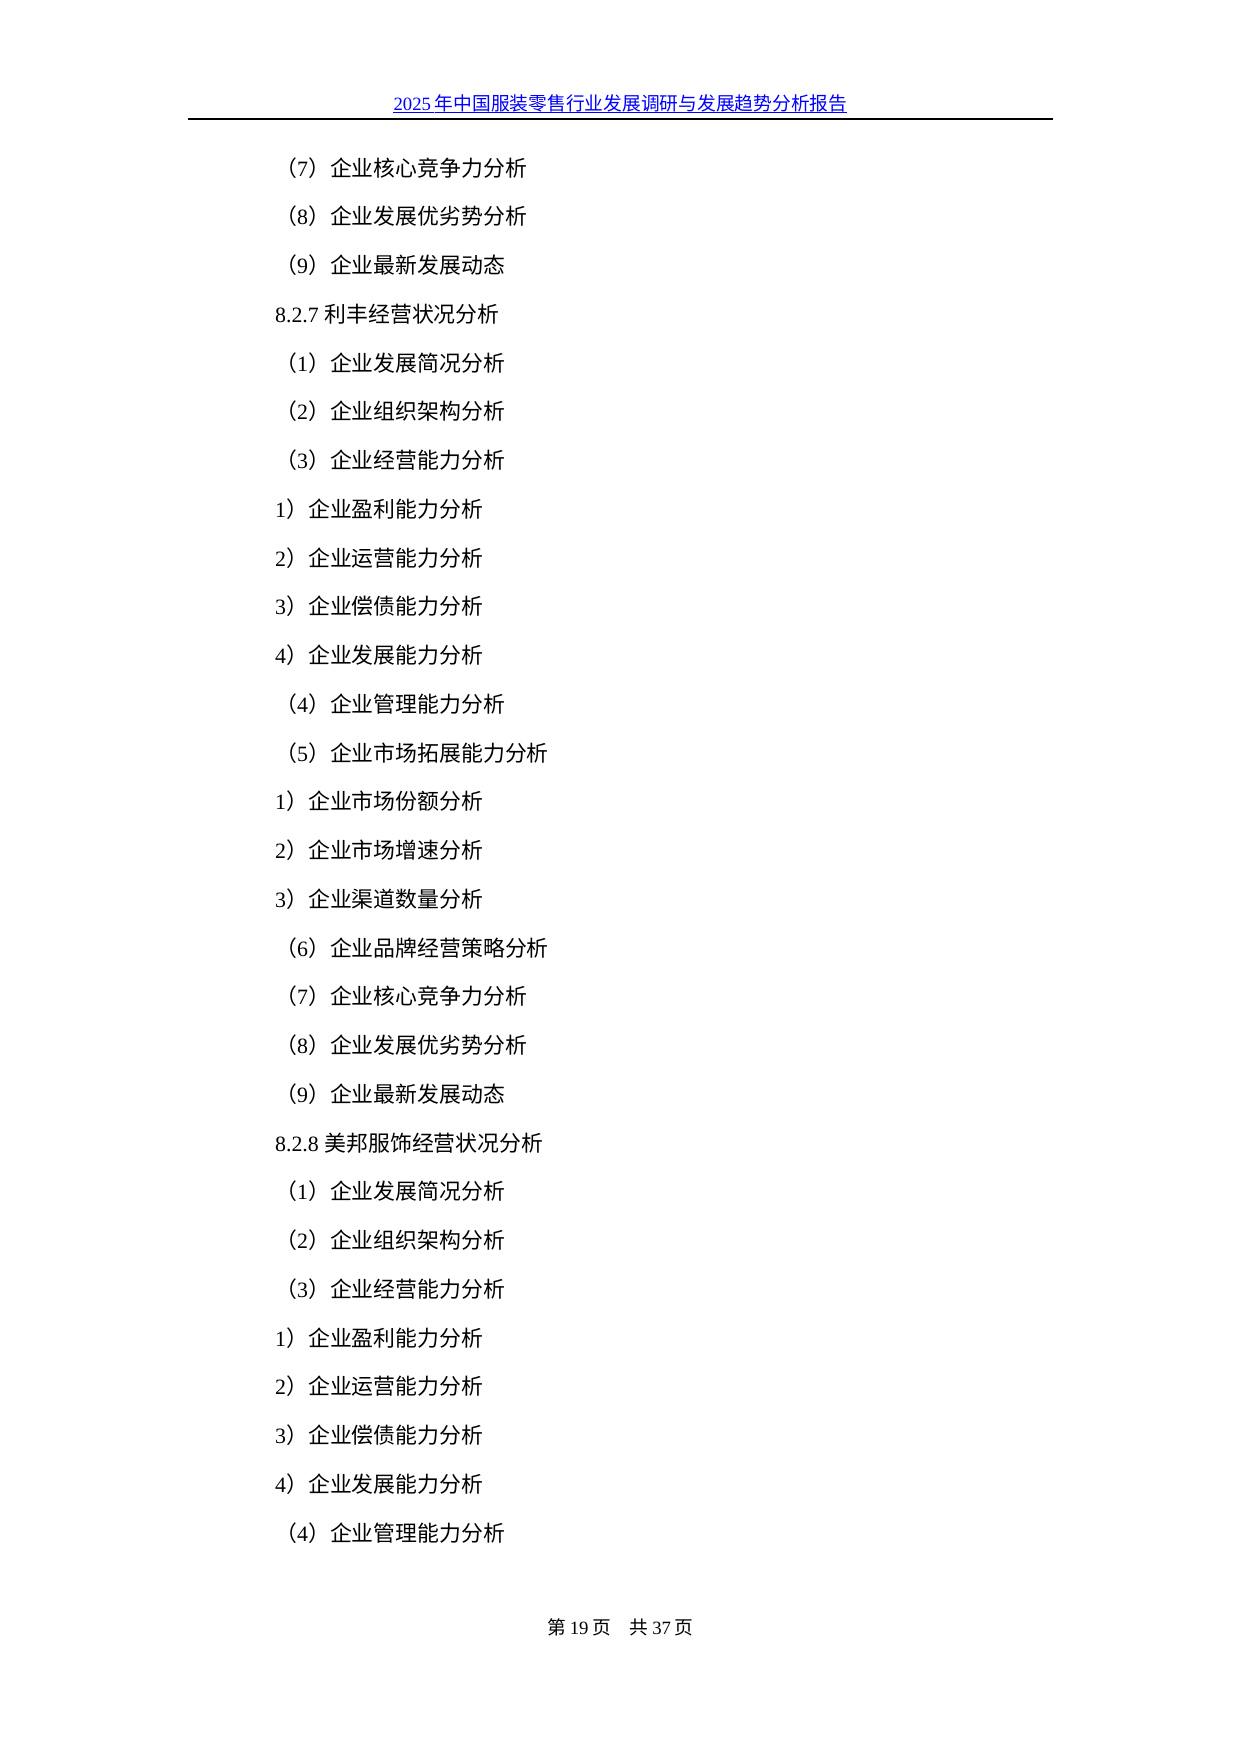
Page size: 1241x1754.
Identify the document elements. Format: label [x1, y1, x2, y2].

text [187, 150, 1053, 1548]
